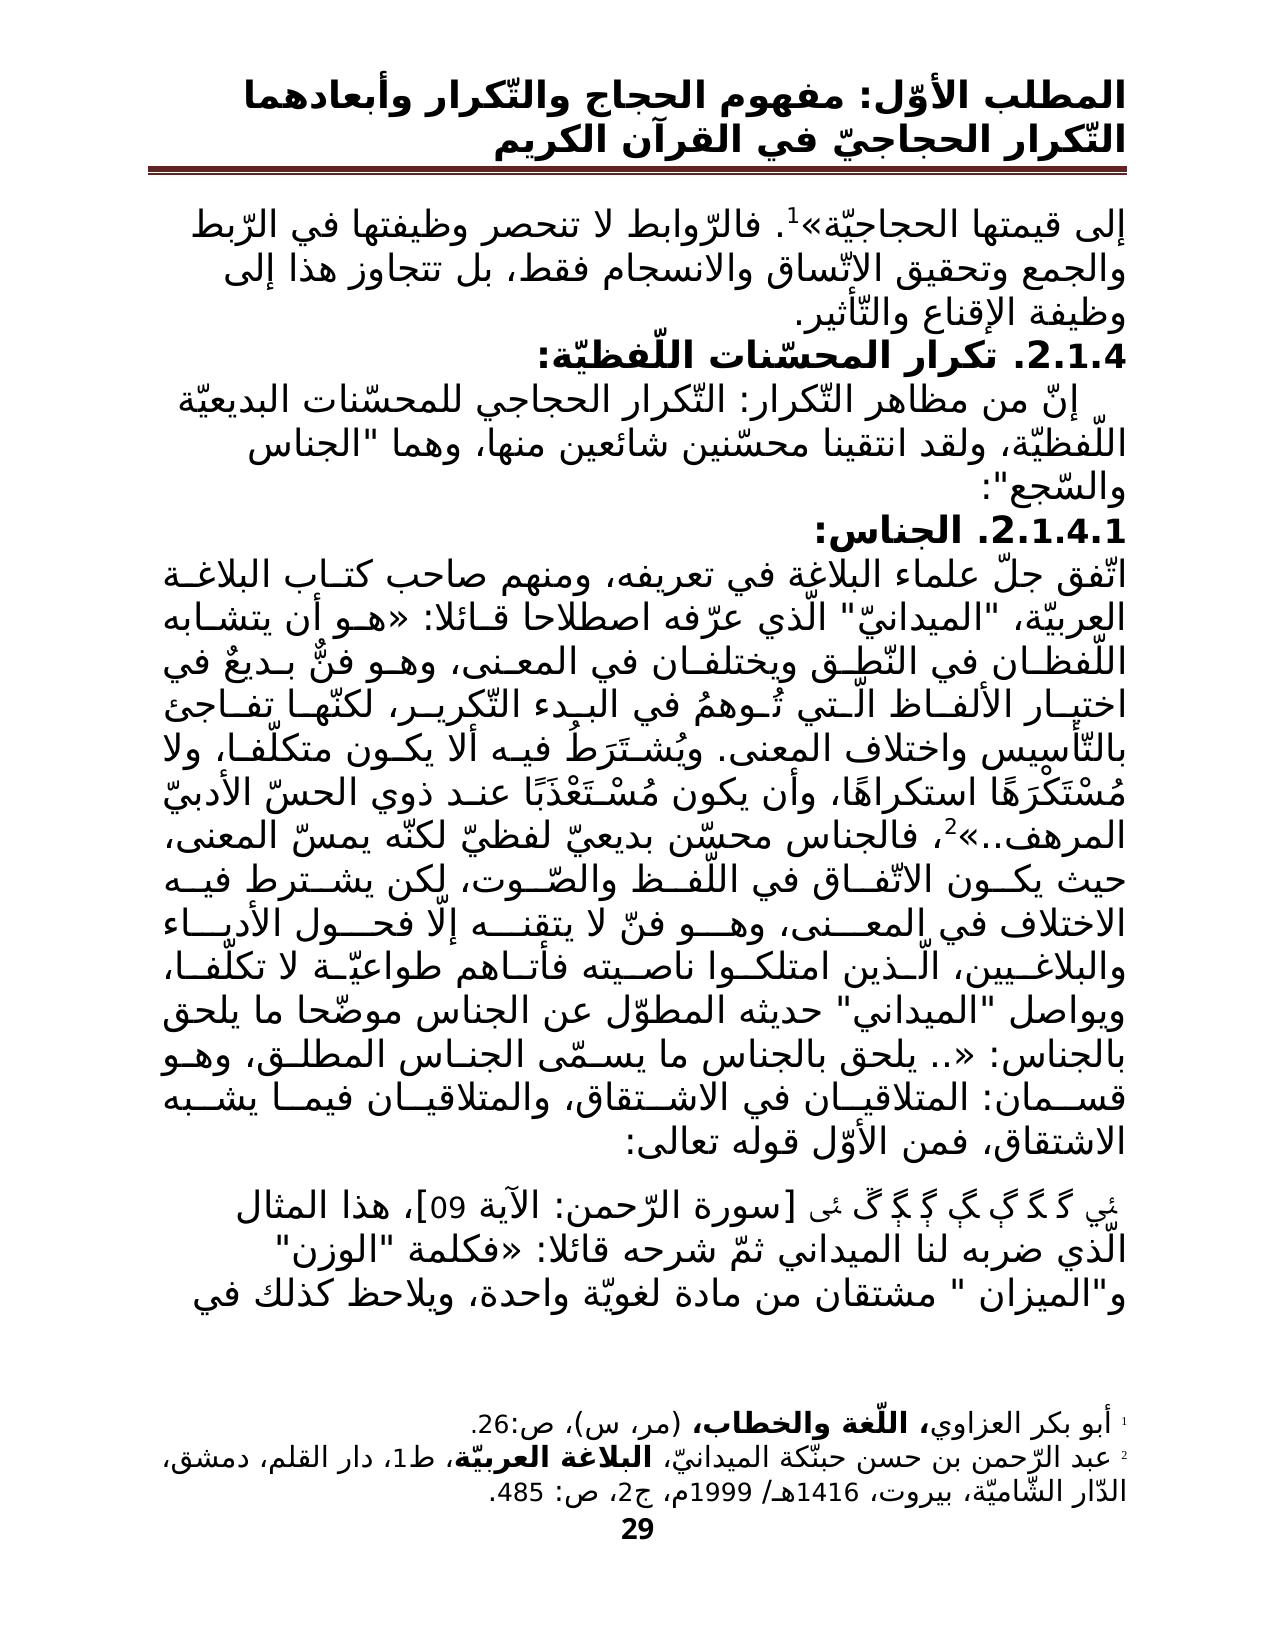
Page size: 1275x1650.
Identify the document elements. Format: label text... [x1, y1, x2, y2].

text 2.1.4.1. الجناس: [175, 508, 1127, 552]
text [162, 1184, 1127, 1315]
text إنّ من مظاهر التّكرار: التّكرار الحجاجي للمحسّنات البديعيّة اللّفظيّة، ولقد انتقينا محسّنين شائعين منها، وهما "الجناس والسّجع": [175, 378, 1127, 508]
text 2.1.4. تكرار المحسّنات اللّفظيّة: [175, 334, 1127, 378]
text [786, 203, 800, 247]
text اتّفق جلّ علماء البلاغة في تعريفه، ومنهم صاحب كتاب البلاغة العربيّة، "الميدانيّ" الّذي عرّفه اصطلاحا قائلا: «هو أن يتشابه اللّفظان في النّطق ويختلفان في المعنى، وهو فنٌّ بديعٌ في اختيار الألفاظ الّتي تُوهمُ في البدء التّكرير، لكنّها تفاجئ بالتّأسيس واختلاف المعنى. ويُشتَرَطُ فيه ألا يكون متكلّفا، ولا مُسْتَكْرَهًا استكراهًا، وأن يكون مُسْتَعْذَبًا عند ذوي الحسّ الأدبيّ المرهف..»، فالجناس محسّن بديعيّ لفظيّ لكنّه يمسّ المعنى، حيث يكون الاتّفاق في اللّفظ والصّوت، لكن يشترط فيه الاختلاف في المعنى، وهو فنّ لا يتقنه إلّا فحول الأدباء والبلاغيين، الّذين امتلكوا ناصيته فأتاهم طواعيّة لا تكلّفا، ويواصل "الميداني" حديثه المطوّل عن الجناس موضّحا ما يلحق بالجناس: «.. يلحق بالجناس ما يسمّى الجناس المطلق، وهو قسمان: المتلاقيان في الاشتقاق، والمتلاقيان فيما يشبه الاشتقاق، فمن الأوّل قوله تعالى: [162, 552, 1127, 1163]
